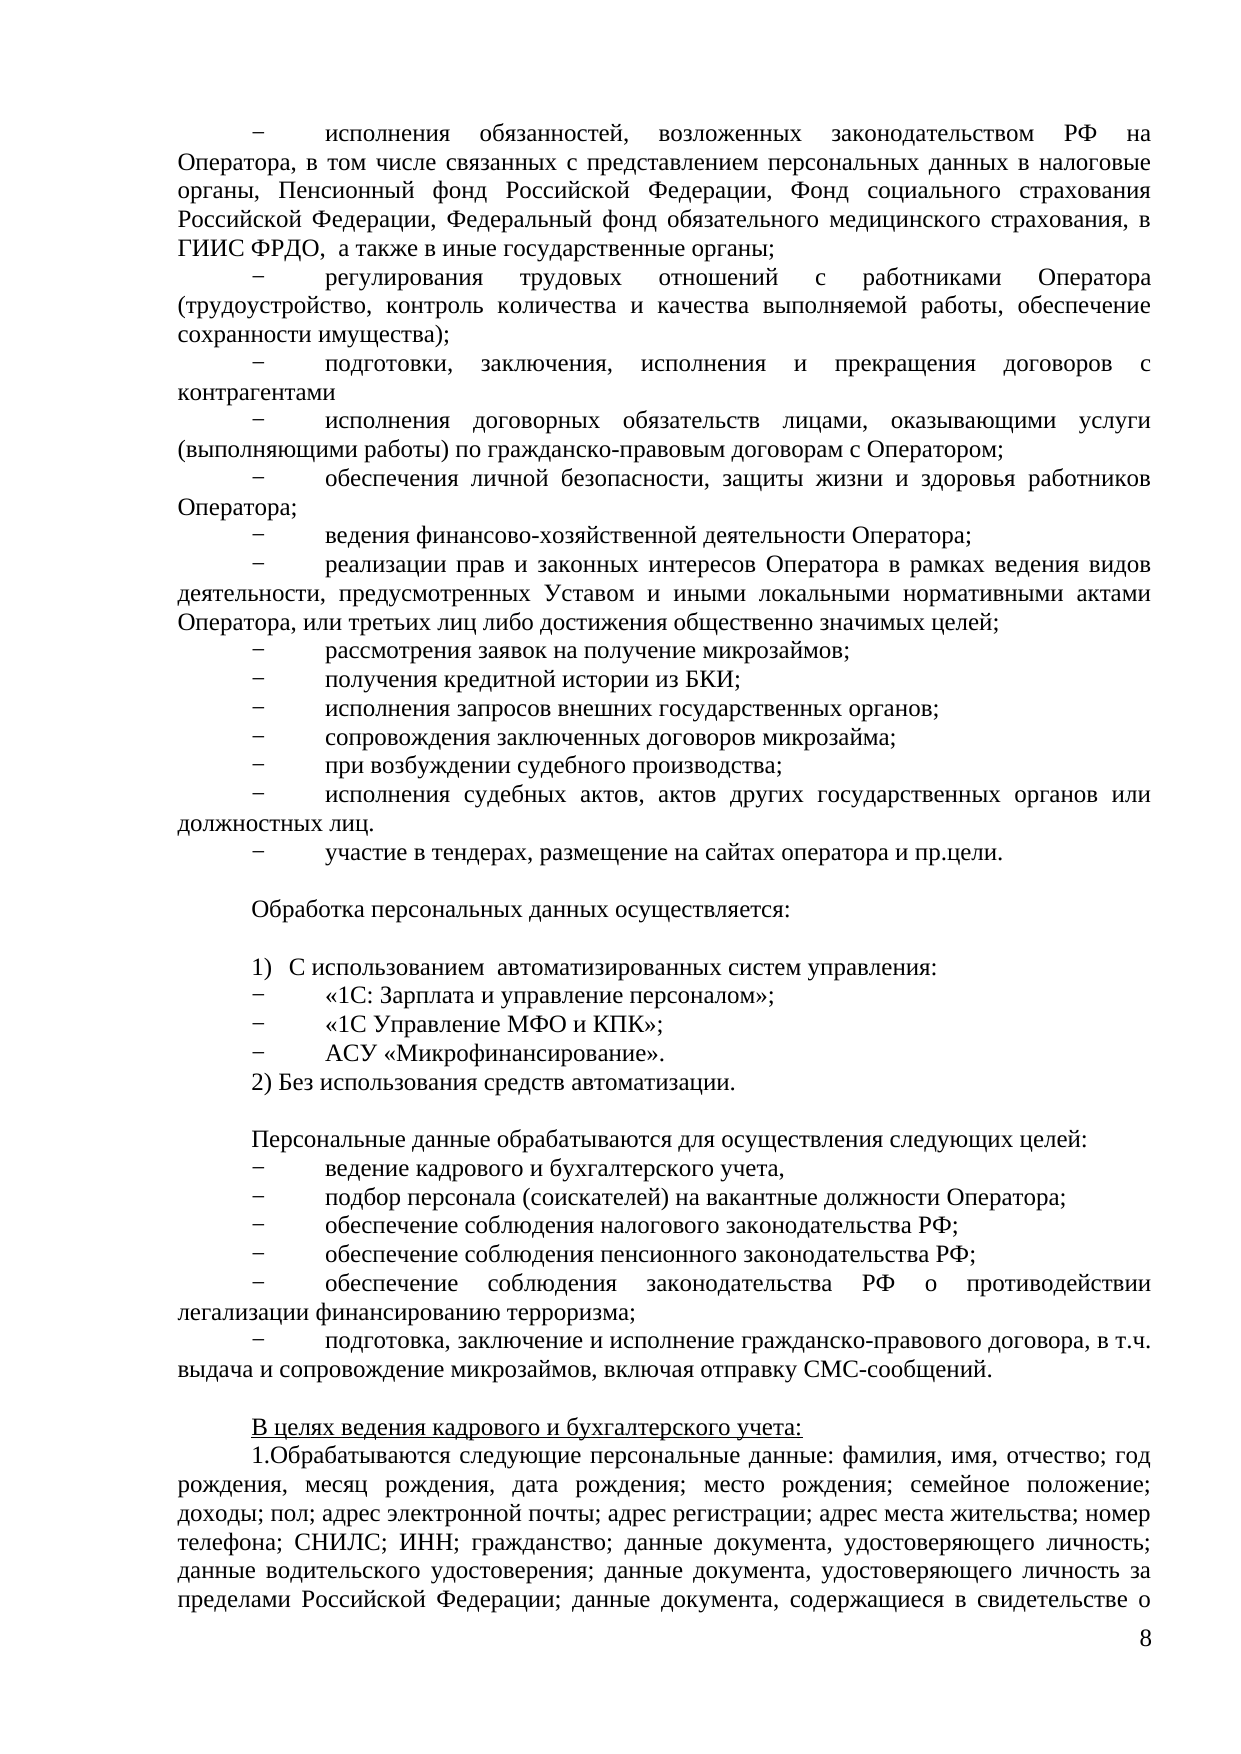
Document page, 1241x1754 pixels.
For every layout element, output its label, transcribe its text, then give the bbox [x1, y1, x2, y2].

list С использованием автоматизированных систем управления: [251, 952, 1152, 981]
list обеспечение соблюдения законодательства РФ о противодействии легализации финансированию терроризма; [177, 1268, 1152, 1326]
list получения кредитной истории из БКИ; [177, 664, 1152, 693]
list исполнения договорных обязательств лицами, оказывающими услуги (выполняющими работы) по гражданско-правовым договорам с Оператором; [177, 406, 1152, 463]
list ведение кадрового и бухгалтерского учета, [177, 1153, 1152, 1182]
text Обработка персональных данных осуществляется: [177, 894, 1152, 923]
list «1С: Зарплата и управление персоналом»; [177, 981, 1152, 1009]
list исполнения судебных актов, актов других государственных органов или должностных лиц. [177, 779, 1152, 837]
list обеспечение соблюдения налогового законодательства РФ; [177, 1211, 1152, 1239]
list исполнения обязанностей, возложенных законодательством РФ на Оператора, в том числе связанных с представлением персональных данных в налоговые органы, Пенсионный фонд Российской Федерации, Фонд социального страхования Российской Федерации, Федеральный фонд обязательного медицинского страхования, в ГИИС ФРДО, а также в иные государственные органы; [177, 118, 1152, 262]
list при возбуждении судебного производства; [177, 751, 1152, 779]
list «1С Управление МФО и КПК»; [177, 1009, 1152, 1038]
list подготовки, заключения, исполнения и прекращения договоров с контрагентами [177, 348, 1152, 406]
list АСУ «Микрофинансирование». [177, 1038, 1152, 1067]
list регулирования трудовых отношений с работниками Оператора (трудоустройство, контроль количества и качества выполняемой работы, обеспечение сохранности имущества); [177, 262, 1152, 348]
list обеспечение соблюдения пенсионного законодательства РФ; [177, 1239, 1152, 1268]
text В целях ведения кадрового и бухгалтерского учета: [177, 1412, 1152, 1441]
list рассмотрения заявок на получение микрозаймов; [177, 636, 1152, 664]
text 2) Без использования средств автоматизации. [177, 1067, 1152, 1096]
list исполнения запросов внешних государственных органов; [177, 693, 1152, 722]
list подбор персонала (соискателей) на вакантные должности Оператора; [177, 1182, 1152, 1211]
list реализации прав и законных интересов Оператора в рамках ведения видов деятельности, предусмотренных Уставом и иными локальными нормативными актами Оператора, или третьих лиц либо достижения общественно значимых целей; [177, 549, 1152, 636]
list сопровождения заключенных договоров микрозайма; [177, 722, 1152, 751]
list ведения финансово-хозяйственной деятельности Оператора; [177, 521, 1152, 549]
text Персональные данные обрабатываются для осуществления следующих целей: [177, 1124, 1152, 1153]
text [177, 1441, 1152, 1613]
list обеспечения личной безопасности, защиты жизни и здоровья работников Оператора; [177, 463, 1152, 521]
list подготовка, заключение и исполнение гражданско-правового договора, в т.ч. выдача и сопровождение микрозаймов, включая отправку СМС-сообщений. [177, 1326, 1152, 1383]
list участие в тендерах, размещение на сайтах оператора и пр.цели. [177, 837, 1152, 866]
